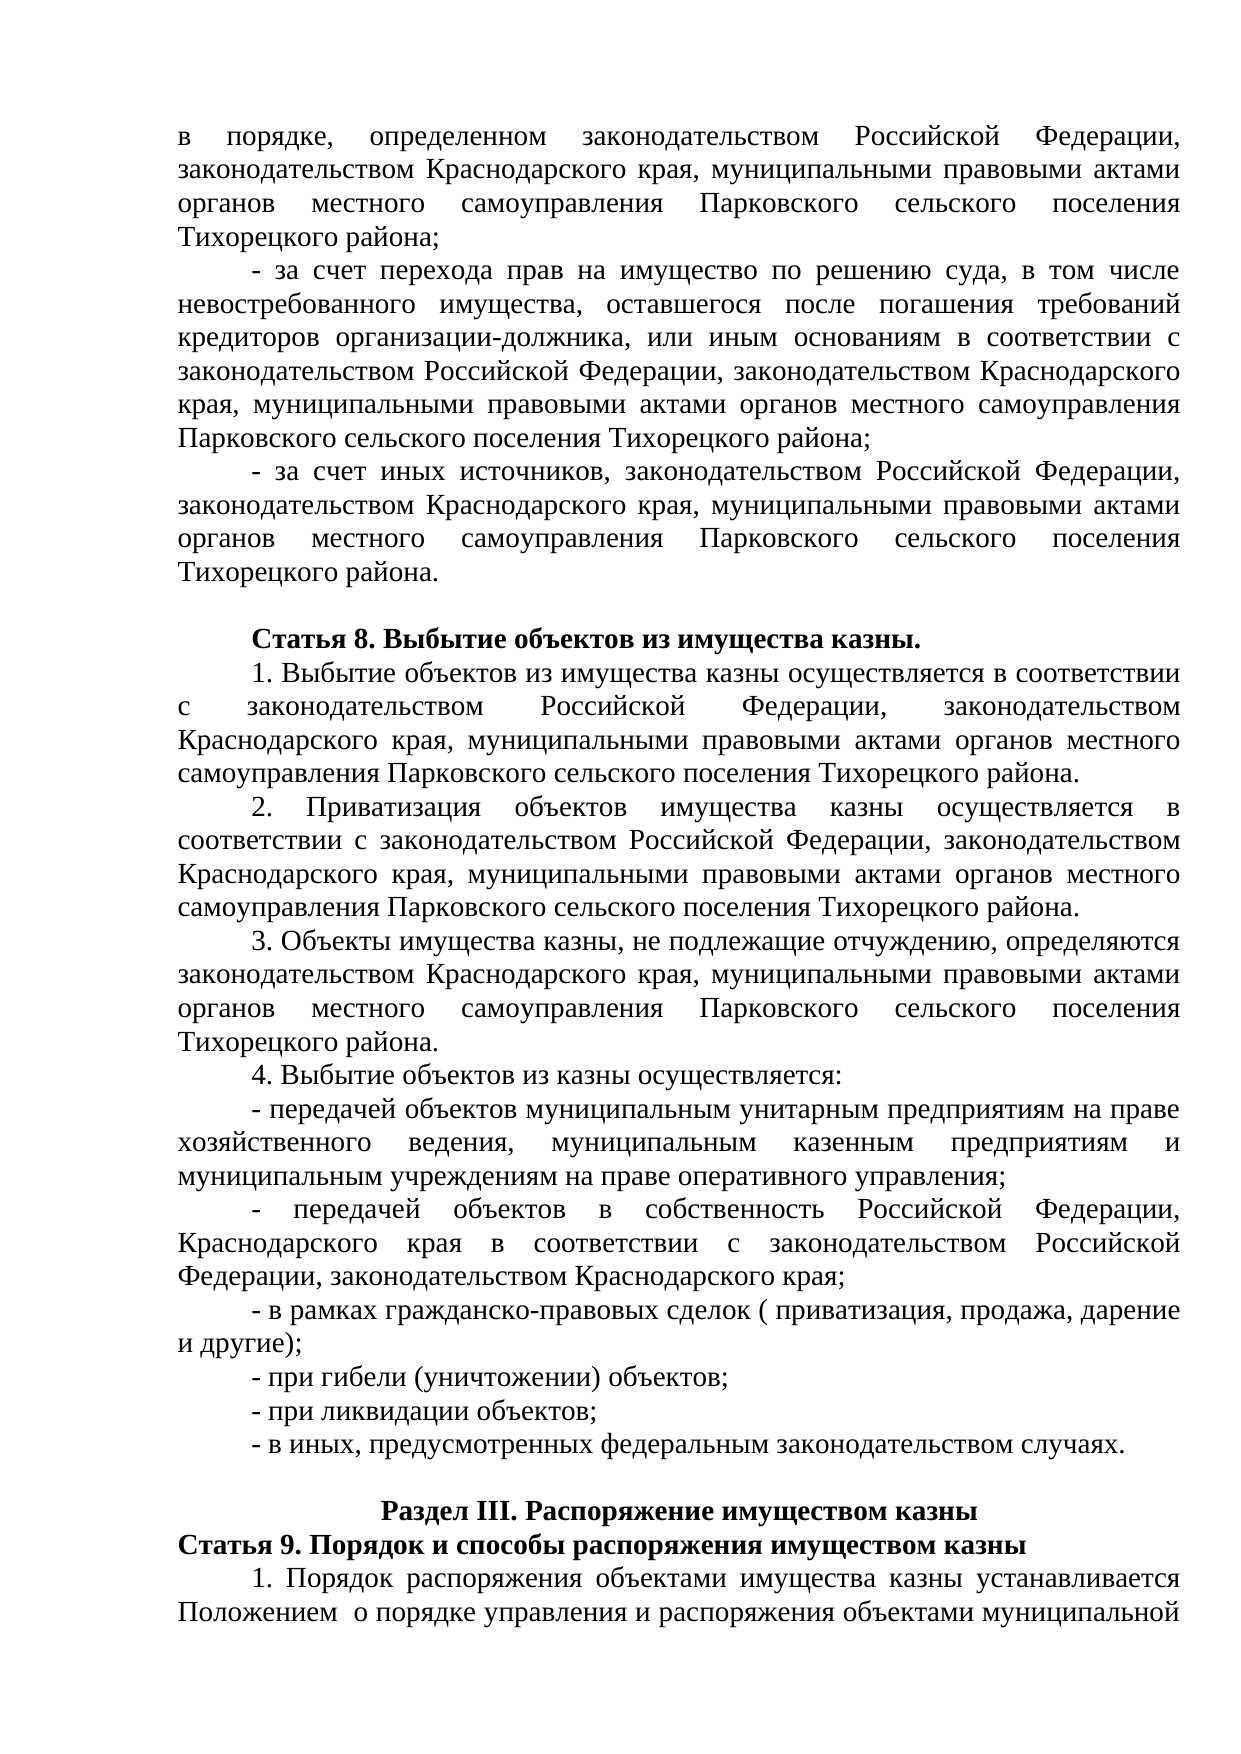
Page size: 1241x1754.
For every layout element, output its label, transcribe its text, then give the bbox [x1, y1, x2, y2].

text - при ликвидации объектов; [177, 1393, 1181, 1426]
text - передачей объектов в собственность Российской Федерации, Краснодарского края в соответствии с законодательством Российской Федерации, законодательством Краснодарского края; [177, 1191, 1181, 1292]
text - за счет иных источников, законодательством Российской Федерации, законодательством Краснодарского края, муниципальными правовыми актами органов местного самоуправления Парковского сельского поселения Тихорецкого района. [177, 453, 1181, 588]
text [177, 1560, 1181, 1627]
text 2. Приватизация объектов имущества казны осуществляется в соответствии с законодательством Российской Федерации, законодательством Краснодарского края, муниципальными правовыми актами органов местного самоуправления Парковского сельского поселения Тихорецкого района. [177, 789, 1181, 923]
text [177, 118, 1181, 252]
text 1. Выбытие объектов из имущества казны осуществляется в соответствии с законодательством Российской Федерации, законодательством Краснодарского края, муниципальными правовыми актами органов местного самоуправления Парковского сельского поселения Тихорецкого района. [177, 655, 1181, 789]
text Статья 9. Порядок и способы распоряжения имуществом казны [177, 1527, 1181, 1560]
text 3. Объекты имущества казны, не подлежащие отчуждению, определяются законодательством Краснодарского края, муниципальными правовыми актами органов местного самоуправления Парковского сельского поселения Тихорецкого района. [177, 923, 1181, 1057]
text - в рамках гражданско-правовых сделок ( приватизация, продажа, дарение и другие); [177, 1292, 1181, 1359]
text - при гибели (уничтожении) объектов; [177, 1359, 1181, 1393]
text - передачей объектов муниципальным унитарным предприятиям на праве хозяйственного ведения, муниципальным казенным предприятиям и муниципальным учреждениям на праве оперативного управления; [177, 1091, 1181, 1191]
text Статья 8. Выбытие объектов из имущества казны. [177, 621, 1181, 655]
text 4. Выбытие объектов из казны осуществляется: [177, 1057, 1181, 1091]
text Раздел III. Распоряжение имуществом казны [177, 1493, 1181, 1527]
text - в иных, предусмотренных федеральным законодательством случаях. [177, 1426, 1181, 1460]
text - за счет перехода прав на имущество по решению суда, в том числе невостребованного имущества, оставшегося после погашения требований кредиторов организации-должника, или иным основаниям в соответствии с законодательством Российской Федерации, законодательством Краснодарского края, муниципальными правовыми актами органов местного самоуправления Парковского сельского поселения Тихорецкого района; [177, 252, 1181, 453]
